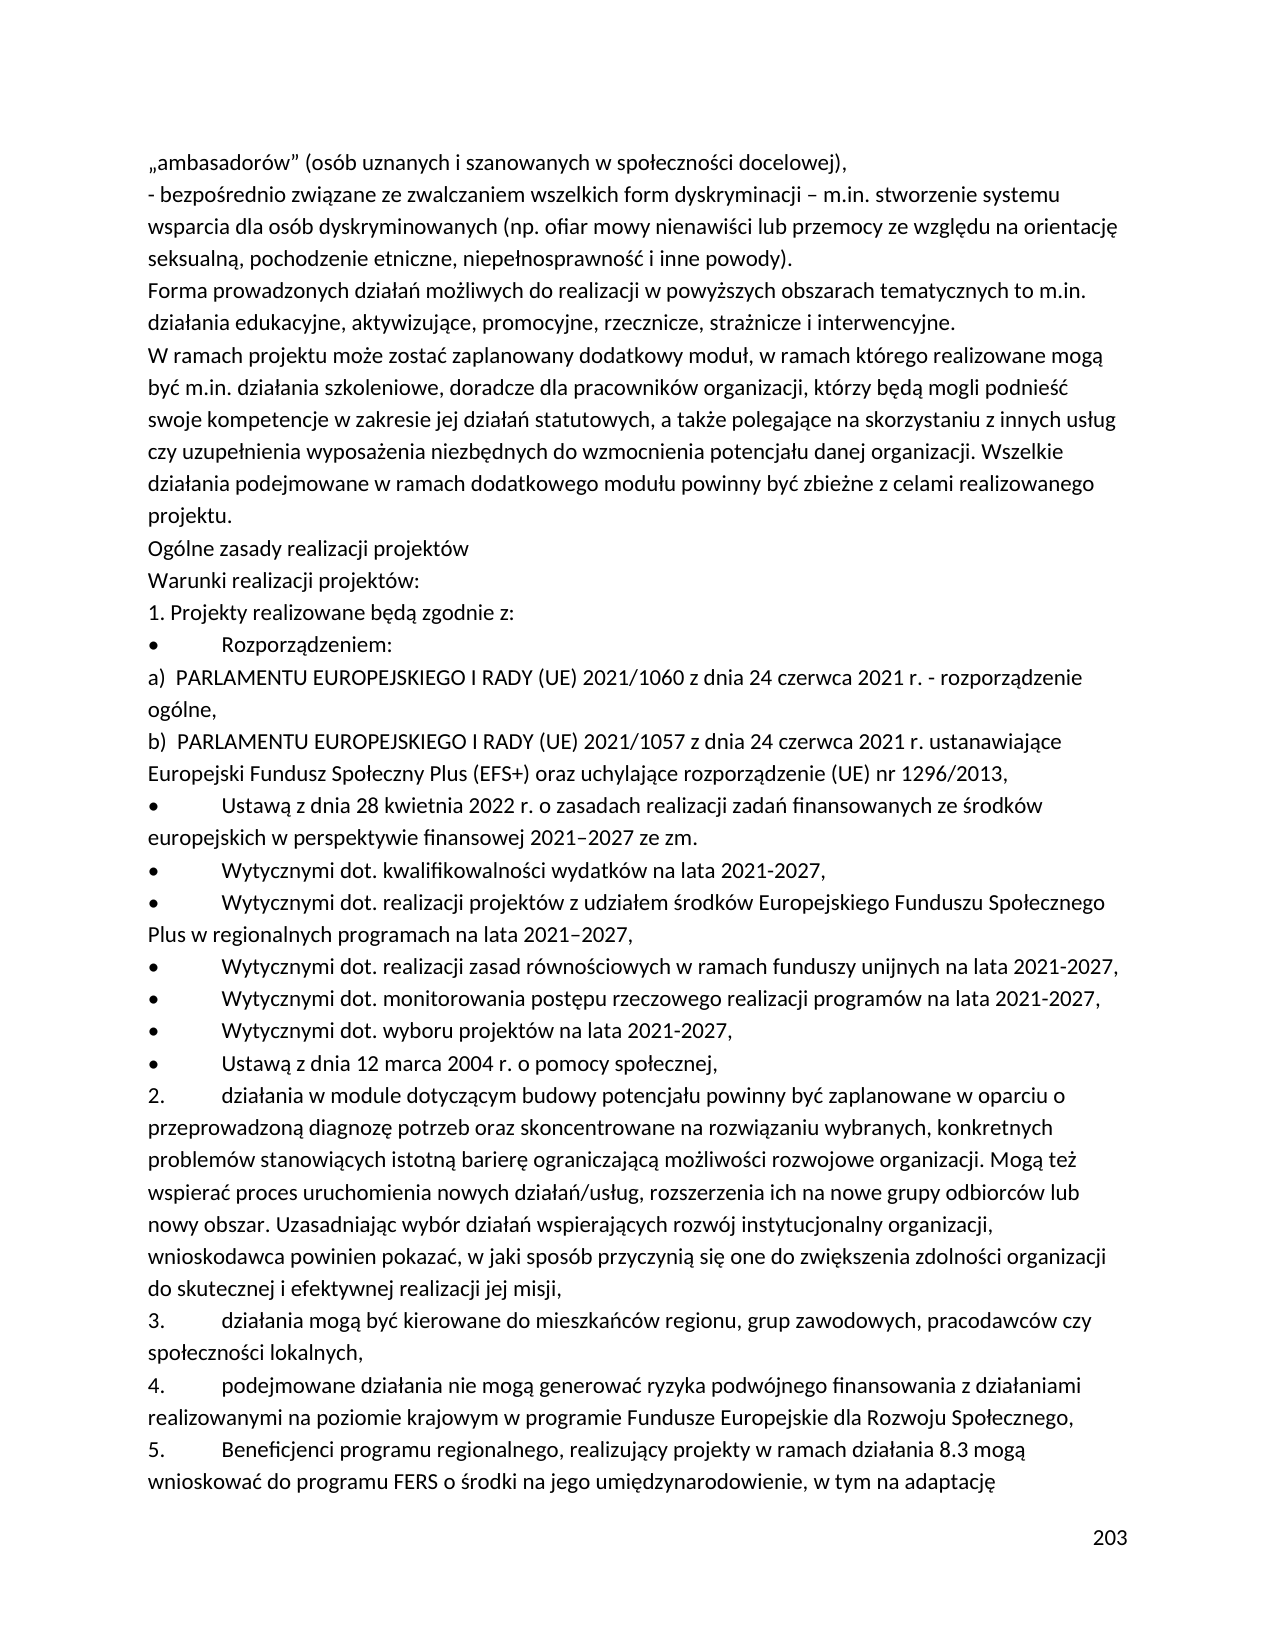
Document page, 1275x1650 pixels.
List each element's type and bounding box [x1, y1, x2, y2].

text [148, 148, 1127, 1495]
